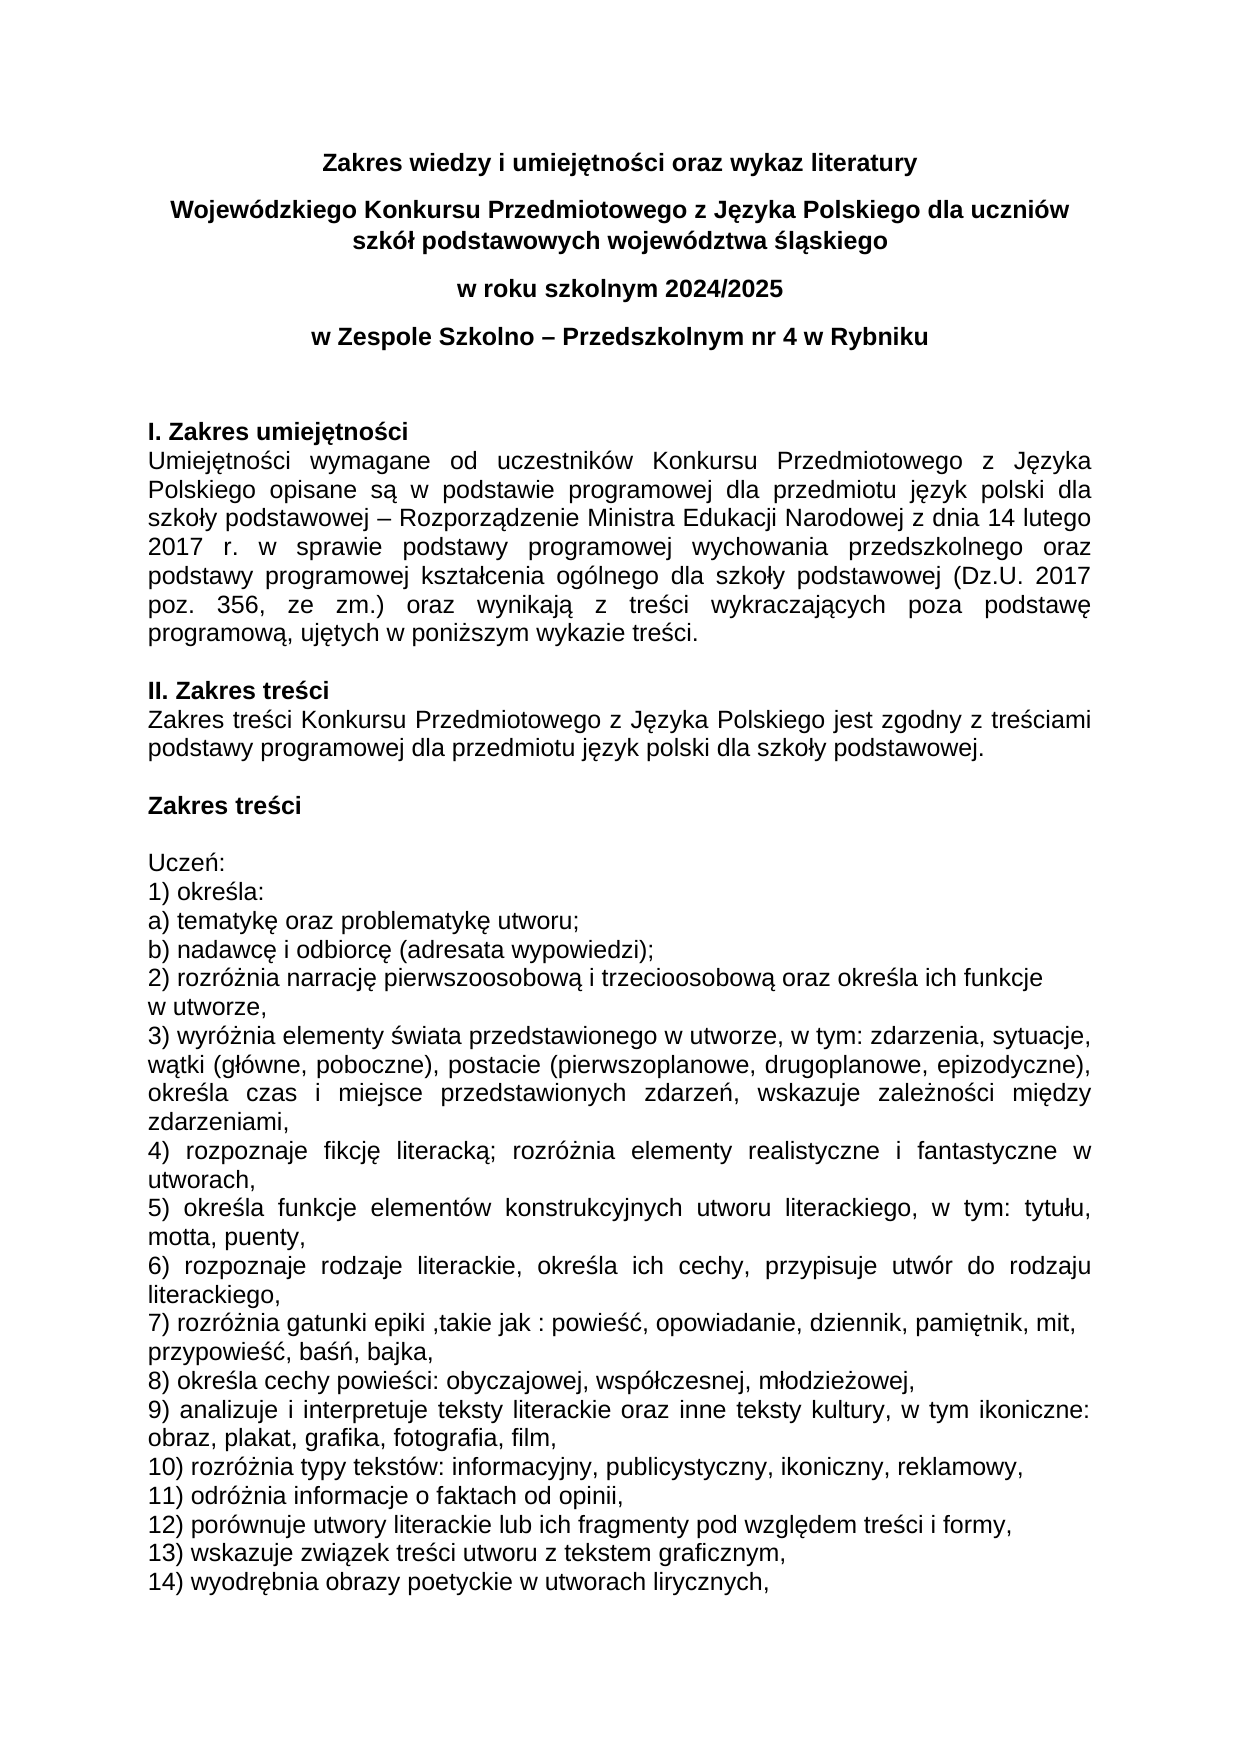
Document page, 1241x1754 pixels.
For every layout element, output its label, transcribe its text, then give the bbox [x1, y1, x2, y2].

text 2) rozróżnia narrację pierwszoosobową i trzecioosobową oraz określa ich funkcje [148, 963, 1093, 992]
text 5) określa funkcje elementów konstrukcyjnych utworu literackiego, w tym: tytułu, motta, puenty, [148, 1193, 1093, 1251]
text w roku szkolnym 2024/2025 [148, 274, 1093, 303]
text II. Zakres treści [148, 676, 1093, 705]
text Uczeń: [148, 848, 1093, 877]
text 13) wskazuje związek treści utworu z tekstem graficznym, [148, 1538, 1093, 1567]
text Wojewódzkiego Konkursu Przedmiotowego z Języka Polskiego dla uczniów szkół podstawowych województwa śląskiego [148, 195, 1093, 255]
text Zakres wiedzy i umiejętności oraz wykaz literatury [148, 148, 1093, 176]
text 4) rozpoznaje fikcję literacką; rozróżnia elementy realistyczne i fantastyczne w utworach, [148, 1136, 1093, 1193]
text 1) określa: [148, 877, 1093, 906]
text I. Zakres umiejętności [148, 417, 1093, 446]
text 8) określa cechy powieści: obyczajowej, współczesnej, młodzieżowej, [148, 1366, 1093, 1395]
text 11) odróżnia informacje o faktach od opinii, [148, 1481, 1093, 1510]
text 6) rozpoznaje rodzaje literackie, określa ich cechy, przypisuje utwór do rodzaju literackiego, [148, 1251, 1093, 1308]
text Umiejętności wymagane od uczestników Konkursu Przedmiotowego z Języka Polskiego opisane są w podstawie programowej dla przedmiotu język polski dla szkoły podstawowej – Rozporządzenie Ministra Edukacji Narodowej z dnia 14 lutego 2017 r. w sprawie podstawy programowej wychowania przedszkolnego oraz podstawy programowej kształcenia ogólnego dla szkoły podstawowej (Dz.U. 2017 poz. 356, ze zm.) oraz wynikają z treści wykraczających poza podstawę programową, ujętych w poniższym wykazie treści. [148, 446, 1093, 647]
text 12) porównuje utwory literackie lub ich fragmenty pod względem treści i formy, [148, 1510, 1093, 1538]
text 7) rozróżnia gatunki epiki ,takie jak : powieść, opowiadanie, dziennik, pamiętnik, mit, [148, 1308, 1093, 1337]
text b) nadawcę i odbiorcę (adresata wypowiedzi); [148, 935, 1093, 963]
text a) tematykę oraz problematykę utworu; [148, 906, 1093, 935]
text 9) analizuje i interpretuje teksty literackie oraz inne teksty kultury, w tym ikoniczne: obraz, plakat, grafika, fotografia, film, [148, 1395, 1093, 1452]
text przypowieść, baśń, bajka, [148, 1337, 1093, 1366]
text w utworze, [148, 992, 1093, 1021]
text Zakres treści Konkursu Przedmiotowego z Języka Polskiego jest zgodny z treściami podstawy programowej dla przedmiotu język polski dla szkoły podstawowej. [148, 705, 1093, 762]
text 3) wyróżnia elementy świata przedstawionego w utworze, w tym: zdarzenia, sytuacje, wątki (główne, poboczne), postacie (pierwszoplanowe, drugoplanowe, epizodyczne), określa czas i miejsce przedstawionych zdarzeń, wskazuje zależności między zdarzeniami, [148, 1021, 1093, 1136]
text w Zespole Szkolno – Przedszkolnym nr 4 w Rybniku [148, 322, 1093, 351]
text 14) wyodrębnia obrazy poetyckie w utworach lirycznych, [148, 1567, 1093, 1596]
text Zakres treści [148, 791, 1093, 820]
text 10) rozróżnia typy tekstów: informacyjny, publicystyczny, ikoniczny, reklamowy, [148, 1452, 1093, 1481]
